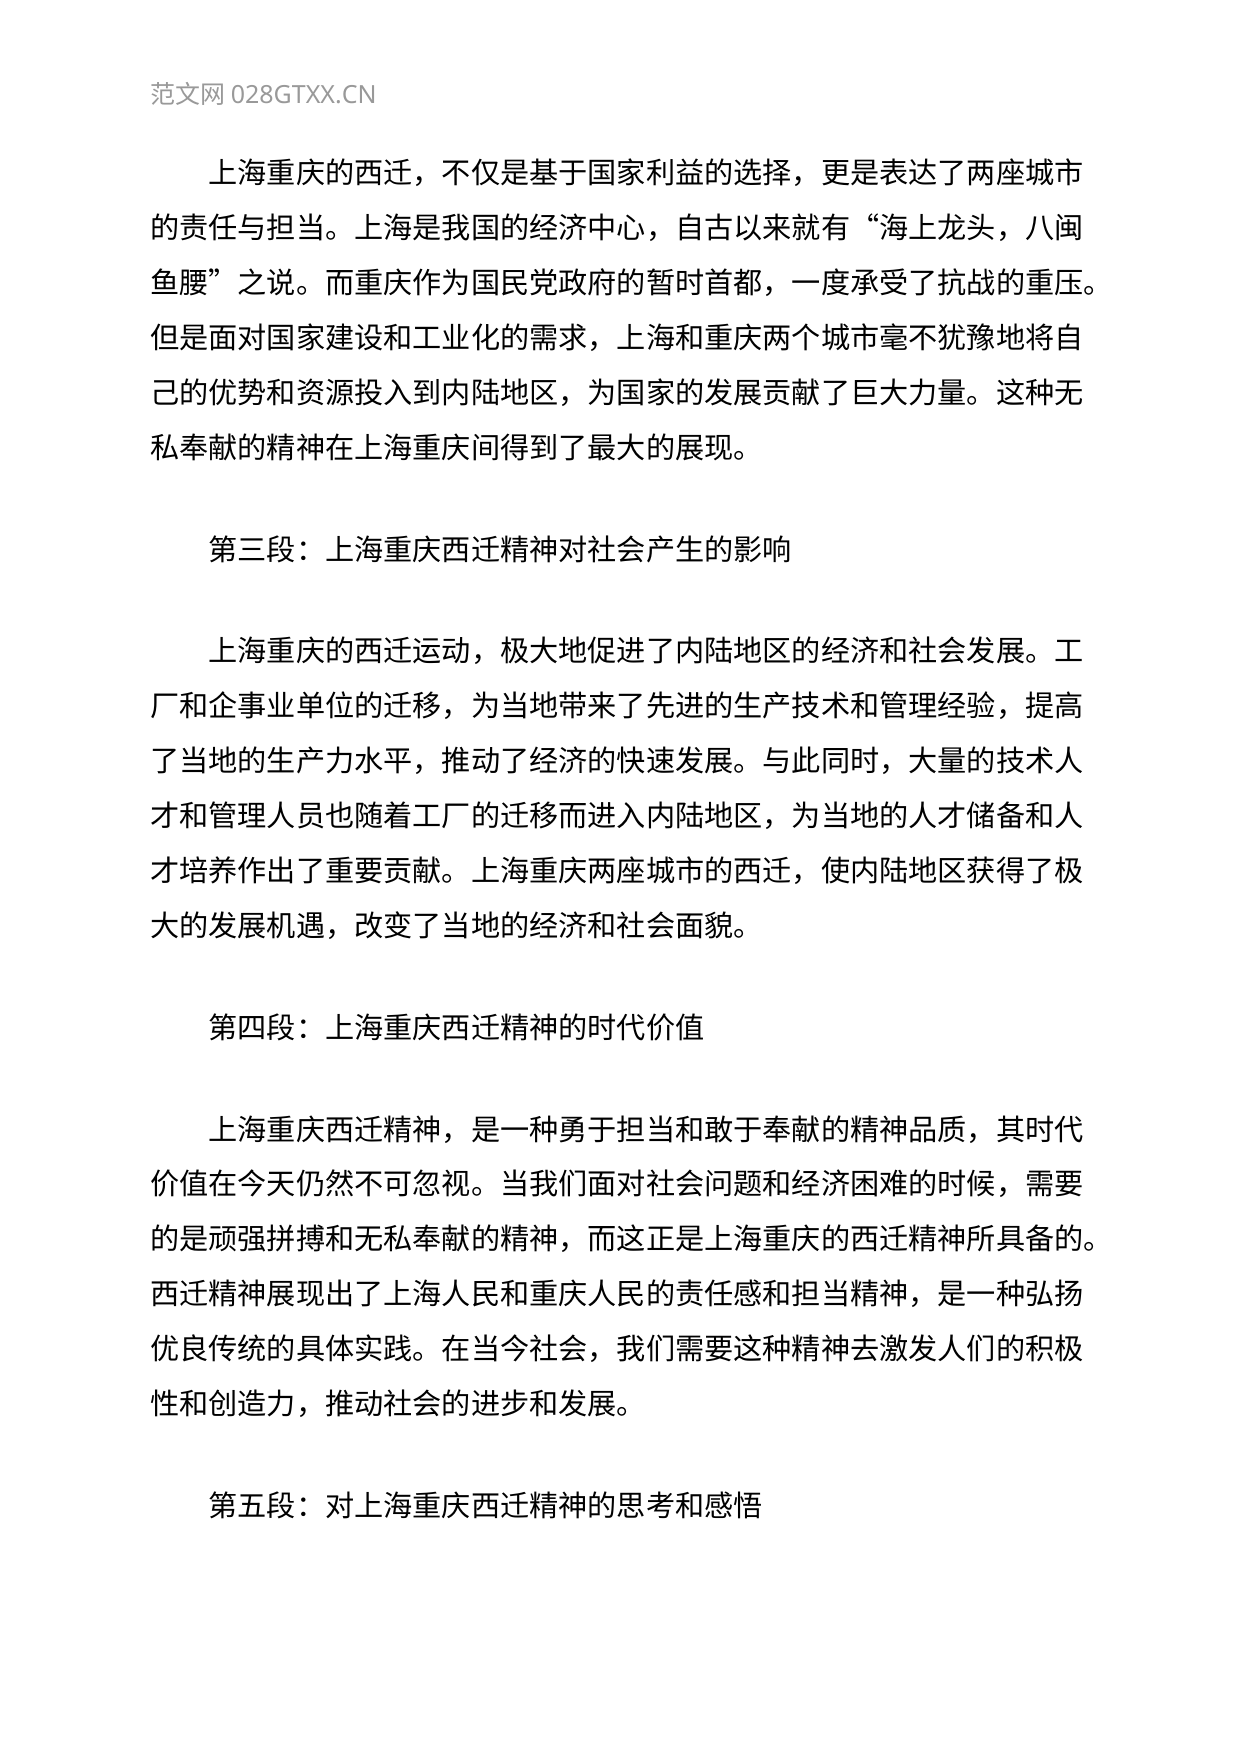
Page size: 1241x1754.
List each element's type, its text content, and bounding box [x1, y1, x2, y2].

text 上海重庆的西迁，不仅是基于国家利益的选择，更是表达了两座城市的责任与担当。上海是我国的经济中心，自古以来就有“海上龙头，八闽鱼腰”之说。而重庆作为国民党政府的暂时首都，一度承受了抗战的重压。但是面对国家建设和工业化的需求，上海和重庆两个城市毫不犹豫地将自己的优势和资源投入到内陆地区，为国家的发展贡献了巨大力量。这种无私奉献的精神在上海重庆间得到了最大的展现。 [150, 150, 1090, 467]
text 第五段：对上海重庆西迁精神的思考和感悟 [150, 1482, 1090, 1524]
text 上海重庆的西迁运动，极大地促进了内陆地区的经济和社会发展。工厂和企事业单位的迁移，为当地带来了先进的生产技术和管理经验，提高了当地的生产力水平，推动了经济的快速发展。与此同时，大量的技术人才和管理人员也随着工厂的迁移而进入内陆地区，为当地的人才储备和人才培养作出了重要贡献。上海重庆两座城市的西迁，使内陆地区获得了极大的发展机遇，改变了当地的经济和社会面貌。 [150, 628, 1090, 945]
text 上海重庆西迁精神，是一种勇于担当和敢于奉献的精神品质，其时代价值在今天仍然不可忽视。当我们面对社会问题和经济困难的时候，需要的是顽强拼搏和无私奉献的精神，而这正是上海重庆的西迁精神所具备的。西迁精神展现出了上海人民和重庆人民的责任感和担当精神，是一种弘扬优良传统的具体实践。在当今社会，我们需要这种精神去激发人们的积极性和创造力，推动社会的进步和发展。 [150, 1106, 1090, 1423]
text 第四段：上海重庆西迁精神的时代价值 [150, 1004, 1090, 1047]
text 第三段：上海重庆西迁精神对社会产生的影响 [150, 526, 1090, 568]
